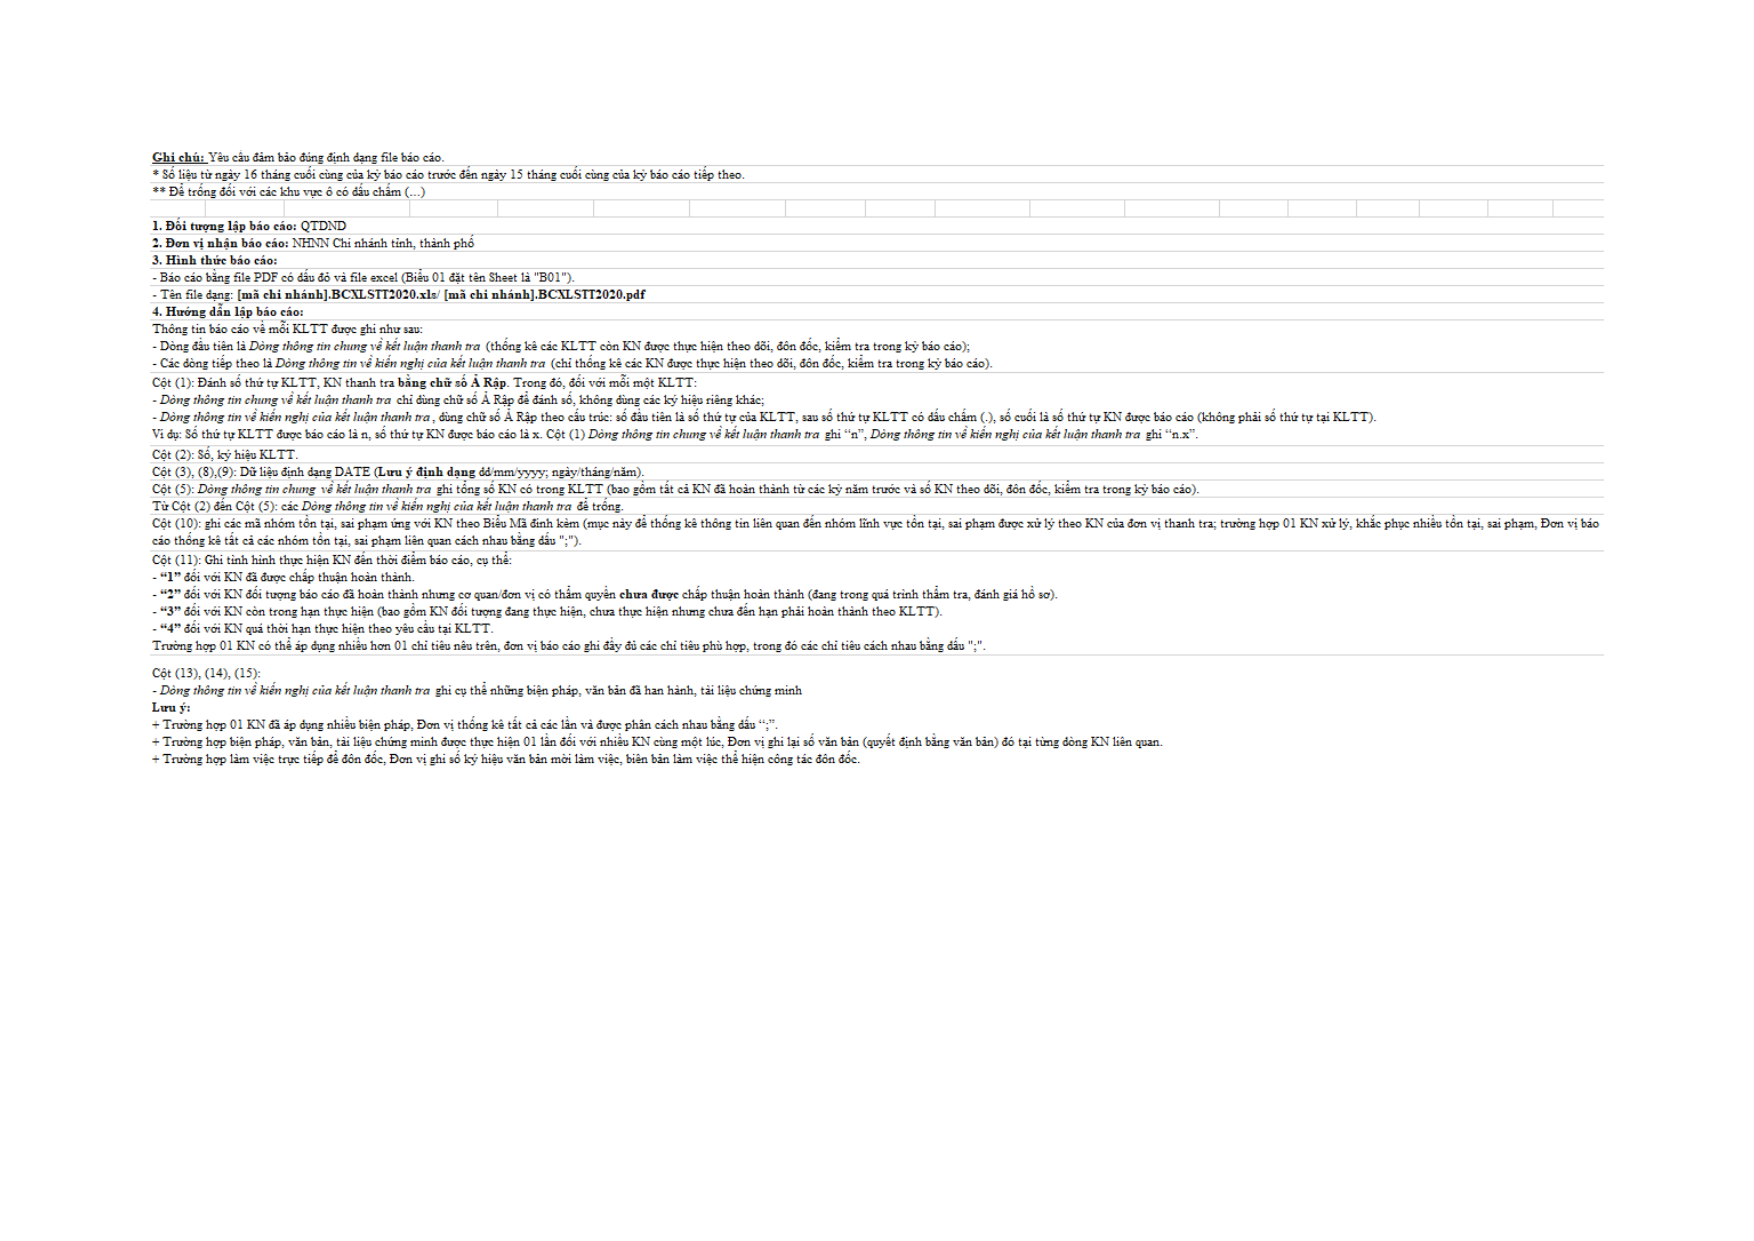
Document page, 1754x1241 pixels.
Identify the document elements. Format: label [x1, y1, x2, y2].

picture [150, 150, 1605, 770]
